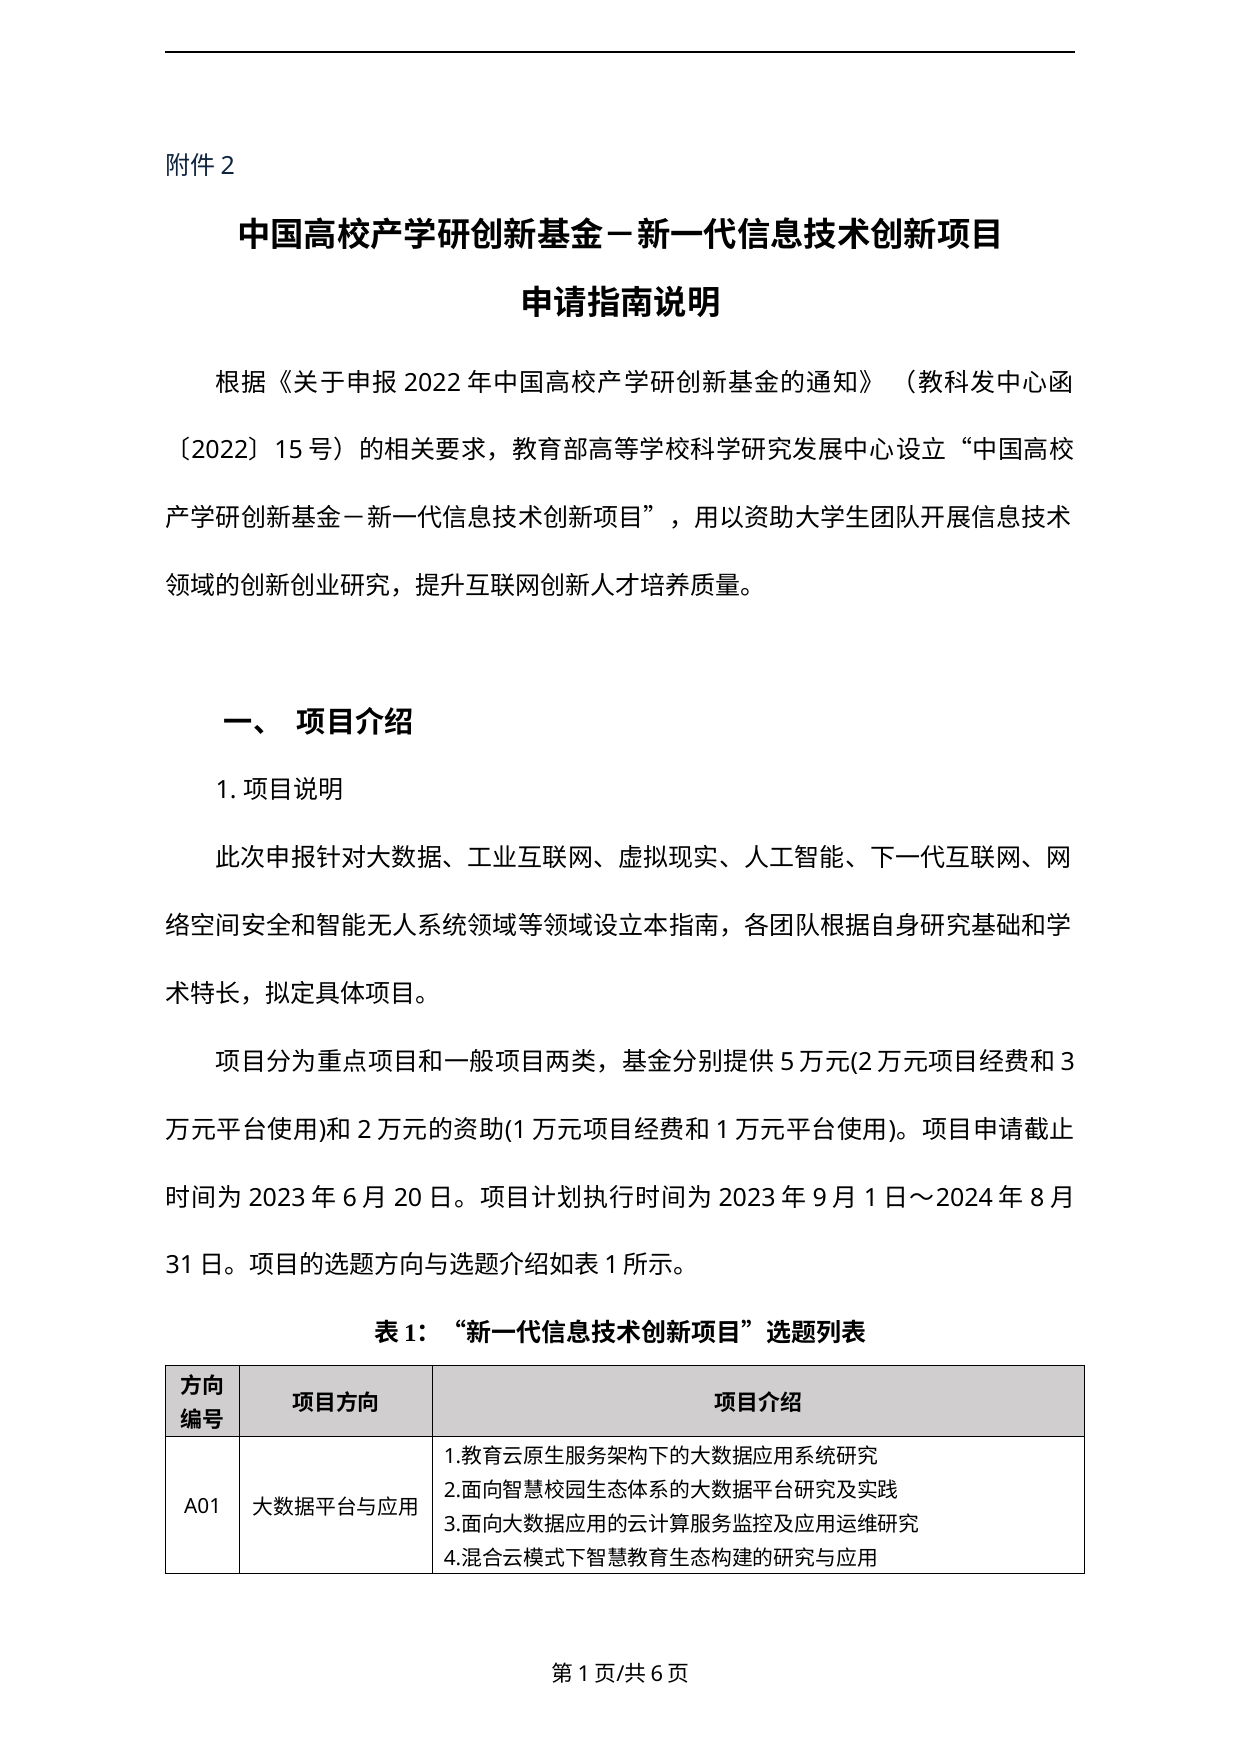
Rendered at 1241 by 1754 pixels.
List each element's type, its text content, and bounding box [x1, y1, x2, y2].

text 表1：“新一代信息技术创新项目”选题列表 [165, 1297, 1075, 1365]
text 根据《关于申报2022年中国高校产学研创新基金的通知》 （教科发中心函〔2022〕15号）的相关要求，教育部高等学校科学研究发展中心设立“中国高校产学研创新基金－新一代信息技术创新项目”，用以资助大学生团队开展信息技术领域的创新创业研究，提升互联网创新人才培养质量。 [165, 346, 1075, 618]
table_cell A01 [166, 1437, 239, 1573]
table_header 项目介绍 [433, 1366, 1084, 1436]
subtitle 附件2 [165, 130, 1075, 198]
subtitle 项目介绍 [165, 686, 1075, 754]
subtitle 中国高校产学研创新基金－新一代信息技术创新项目 [165, 198, 1075, 266]
text 1. 项目说明 [165, 754, 1075, 822]
text 项目分为重点项目和一般项目两类，基金分别提供5万元(2万元项目经费和3万元平台使用)和2万元的资助(1万元项目经费和1万元平台使用)。项目申请截止时间为2023年6月20日。项目计划执行时间为2023年9月1日～2024年8月31日。项目的选题方向与选题介绍如表1所示。 [165, 1025, 1075, 1297]
table_cell 大数据平台与应用 [240, 1437, 432, 1573]
subtitle 申请指南说明 [165, 266, 1075, 334]
table_header 方向编号 [166, 1366, 239, 1436]
table_header 项目方向 [240, 1366, 432, 1436]
text 此次申报针对大数据、工业互联网、虚拟现实、人工智能、下一代互联网、网络空间安全和智能无人系统领域等领域设立本指南，各团队根据自身研究基础和学术特长，拟定具体项目。 [165, 822, 1075, 1025]
table_cell 1.教育云原生服务架构下的大数据应用系统研究 2.面向智慧校园生态体系的大数据平台研究及实践 3.面向大数据应用的云计算服务监控及应用运维研究 4.混合云模式下智慧教育生态构建的研究与应用 [433, 1437, 1084, 1573]
